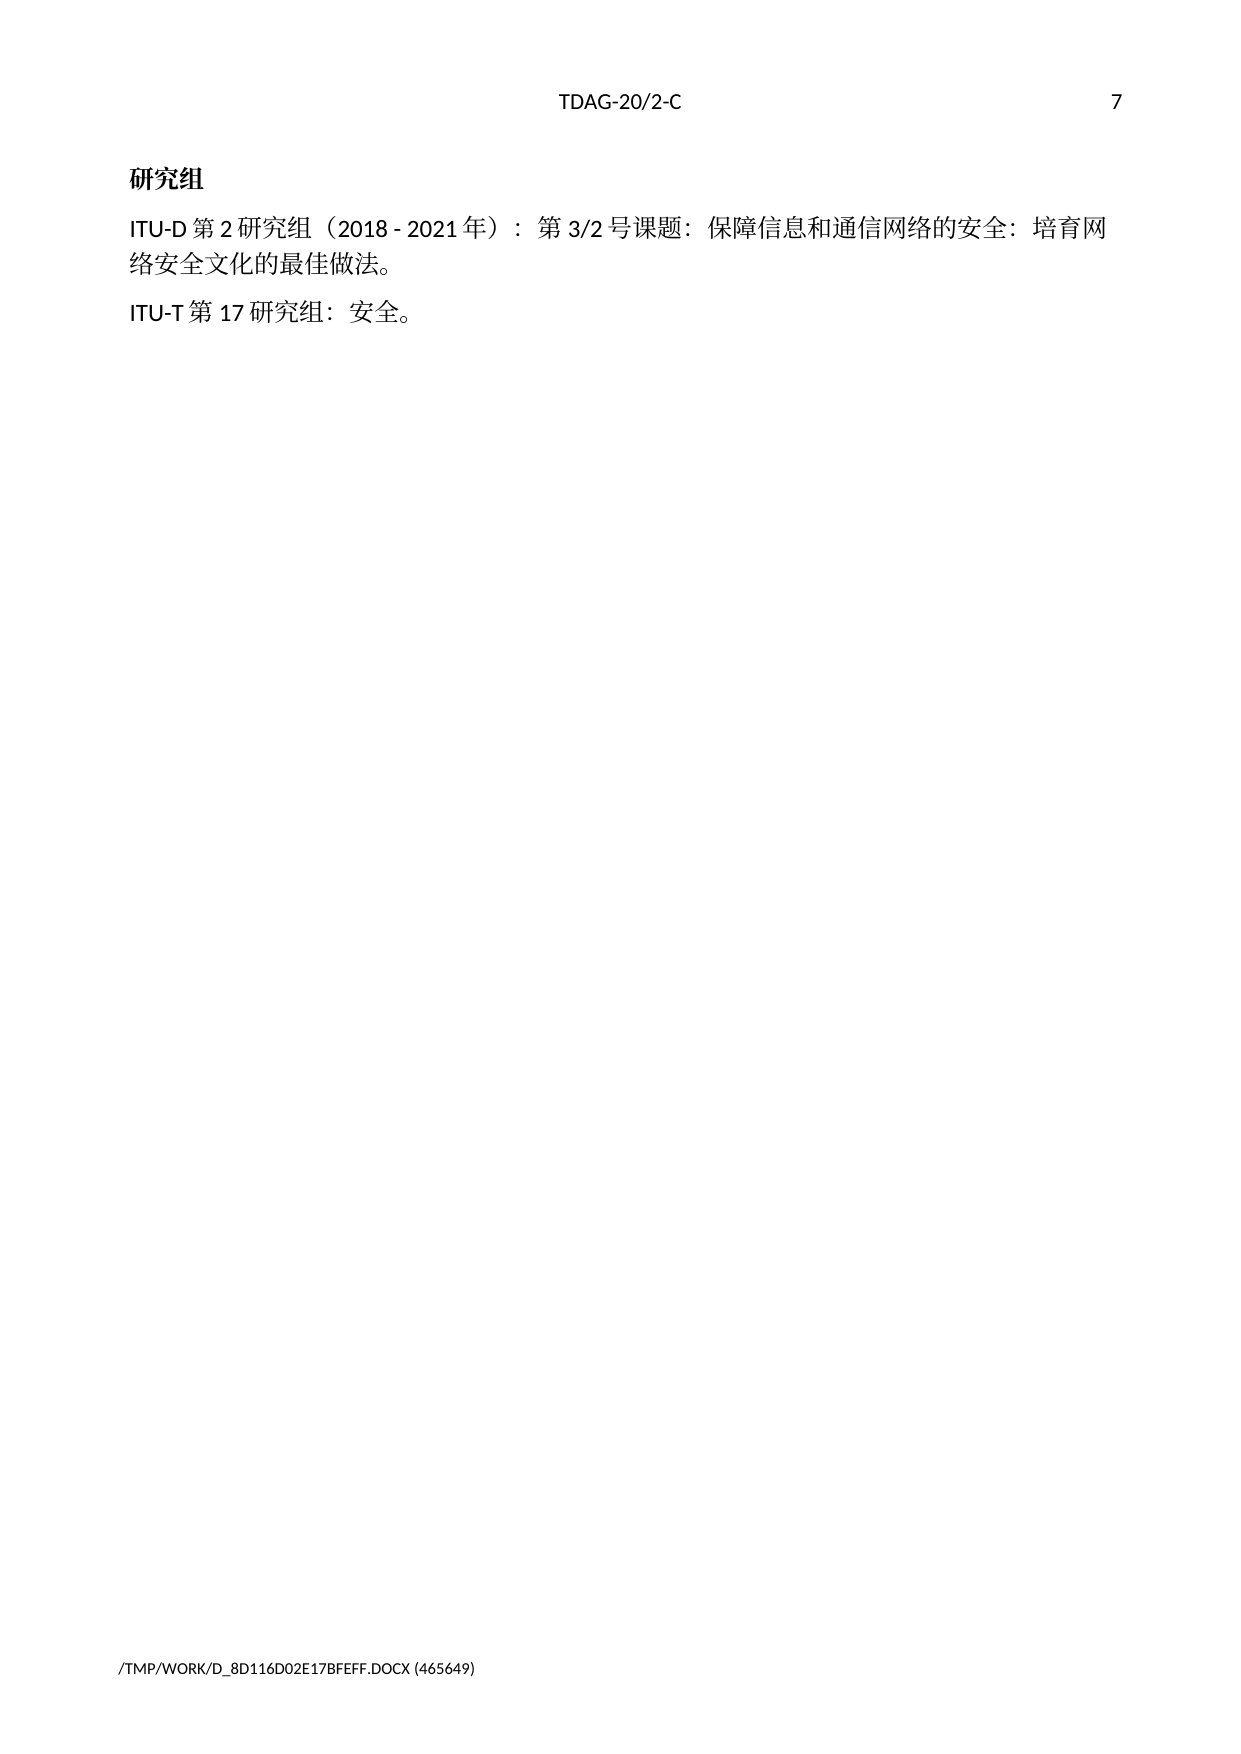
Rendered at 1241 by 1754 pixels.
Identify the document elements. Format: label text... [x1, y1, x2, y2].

table_header 研究组 ITU-D第2研究组（2018 - 2021年）：第3/2号课题：保障信息和通信网络的安全：培育网络安全文化的最佳做法。 ITU-T第17研究组：安全。 [118, 148, 1121, 341]
